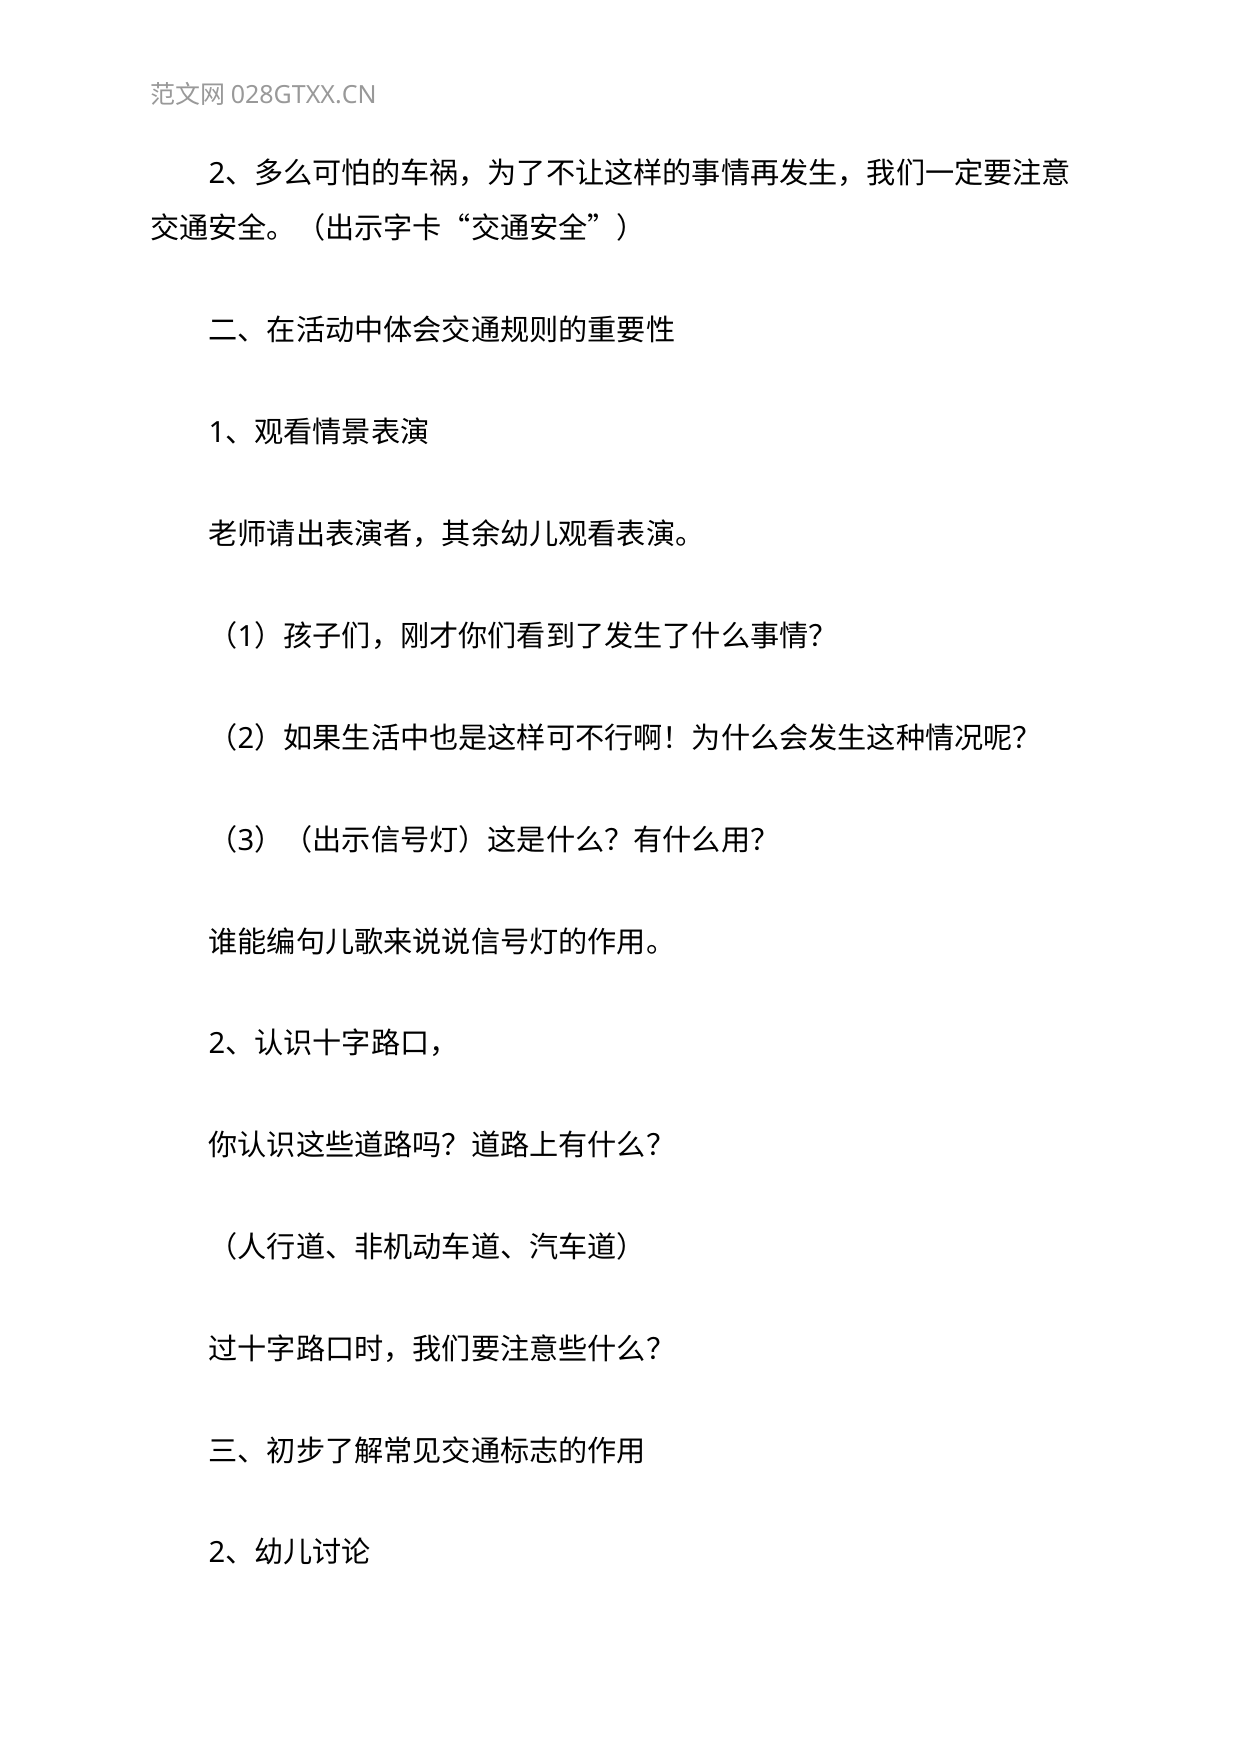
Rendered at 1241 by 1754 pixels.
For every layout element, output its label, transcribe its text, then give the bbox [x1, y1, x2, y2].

text 过十字路口时，我们要注意些什么？ [150, 1326, 1090, 1368]
text 1、观看情景表演 [150, 408, 1090, 451]
text 2、幼儿讨论 [150, 1529, 1090, 1571]
text 老师请出表演者，其余幼儿观看表演。 [150, 511, 1090, 553]
text （2）如果生活中也是这样可不行啊！为什么会发生这种情况呢？ [150, 714, 1090, 757]
text 谁能编句儿歌来说说信号灯的作用。 [150, 918, 1090, 961]
text 三、初步了解常见交通标志的作用 [150, 1427, 1090, 1469]
text 2、多么可怕的车祸，为了不让这样的事情再发生，我们一定要注意交通安全。（出示字卡“交通安全”） [150, 150, 1090, 247]
text 2、认识十字路口， [150, 1020, 1090, 1062]
text （人行道、非机动车道、汽车道） [150, 1224, 1090, 1266]
text （3）（出示信号灯）这是什么？有什么用？ [150, 816, 1090, 859]
text （1）孩子们，刚才你们看到了发生了什么事情？ [150, 612, 1090, 655]
text 你认识这些道路吗？道路上有什么？ [150, 1122, 1090, 1164]
text 二、在活动中体会交通规则的重要性 [150, 307, 1090, 349]
